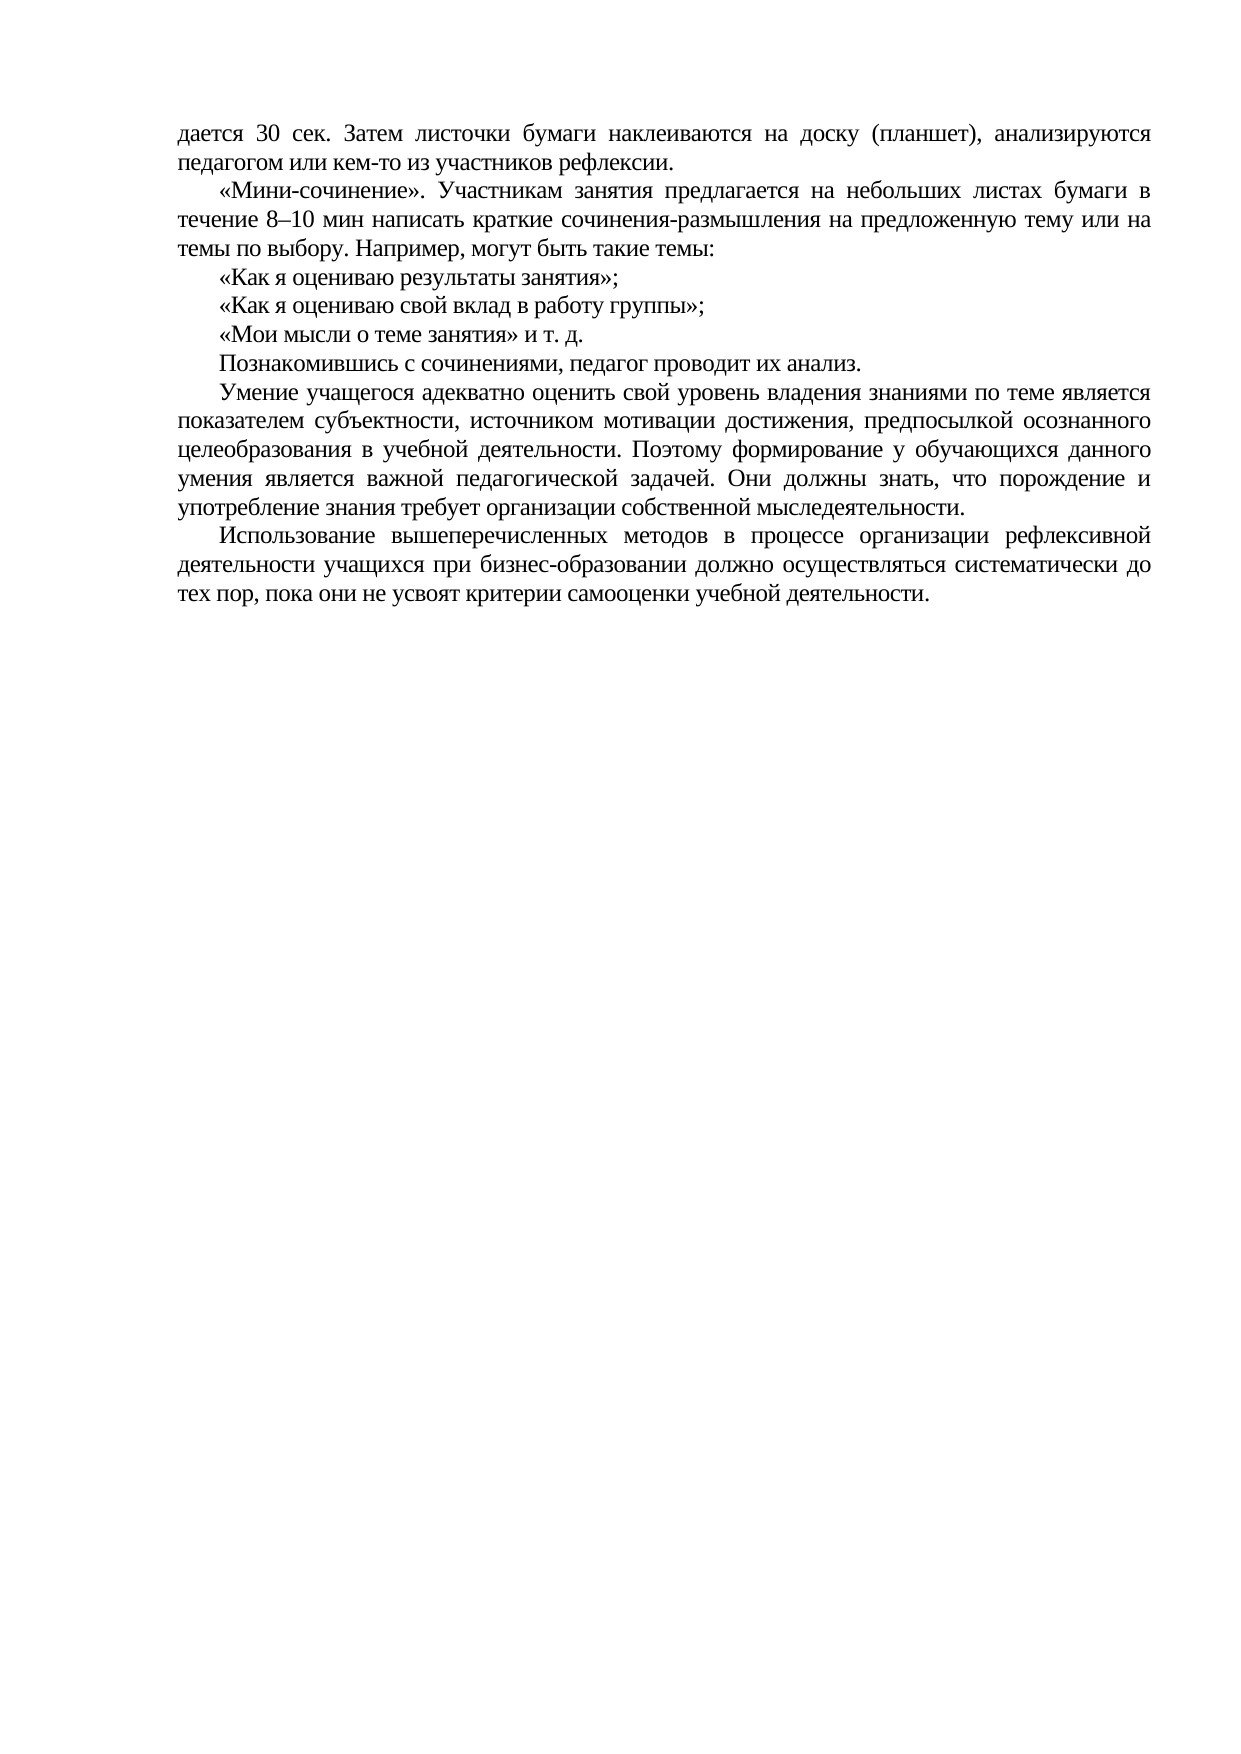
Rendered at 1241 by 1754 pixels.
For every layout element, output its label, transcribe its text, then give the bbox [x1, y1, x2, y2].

text Познакомившись с сочинениями, педагог проводит их анализ. [177, 348, 1152, 377]
text Использование вышеперечисленных методов в процессе организации рефлексивной деятельности учащихся при бизнес-образовании должно осуществляться систематически до тех пор, пока они не усвоят критерии самооценки учебной деятельности. [177, 521, 1152, 607]
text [177, 118, 1152, 176]
text «Как я оцениваю результаты занятия»; [177, 262, 1152, 291]
text «Мои мысли о теме занятия» и т. д. [177, 319, 1152, 348]
text «Как я оцениваю свой вклад в работу группы»; [177, 291, 1152, 319]
text «Мини-сочинение». Участникам занятия предлагается на небольших листах бумаги в течение 8–10 мин написать краткие сочинения-размышления на предложенную тему или на темы по выбору. Например, могут быть такие темы: [177, 176, 1152, 262]
text Умение учащегося адекватно оценить свой уровень владения знаниями по теме является показателем субъектности, источником мотивации достижения, предпосылкой осознанного целеобразования в учебной деятельности. Поэтому формирование у обучающихся данного умения является важной педагогической задачей. Они должны знать, что порождение и употребление знания требует организации собственной мыследеятельности. [177, 377, 1152, 521]
